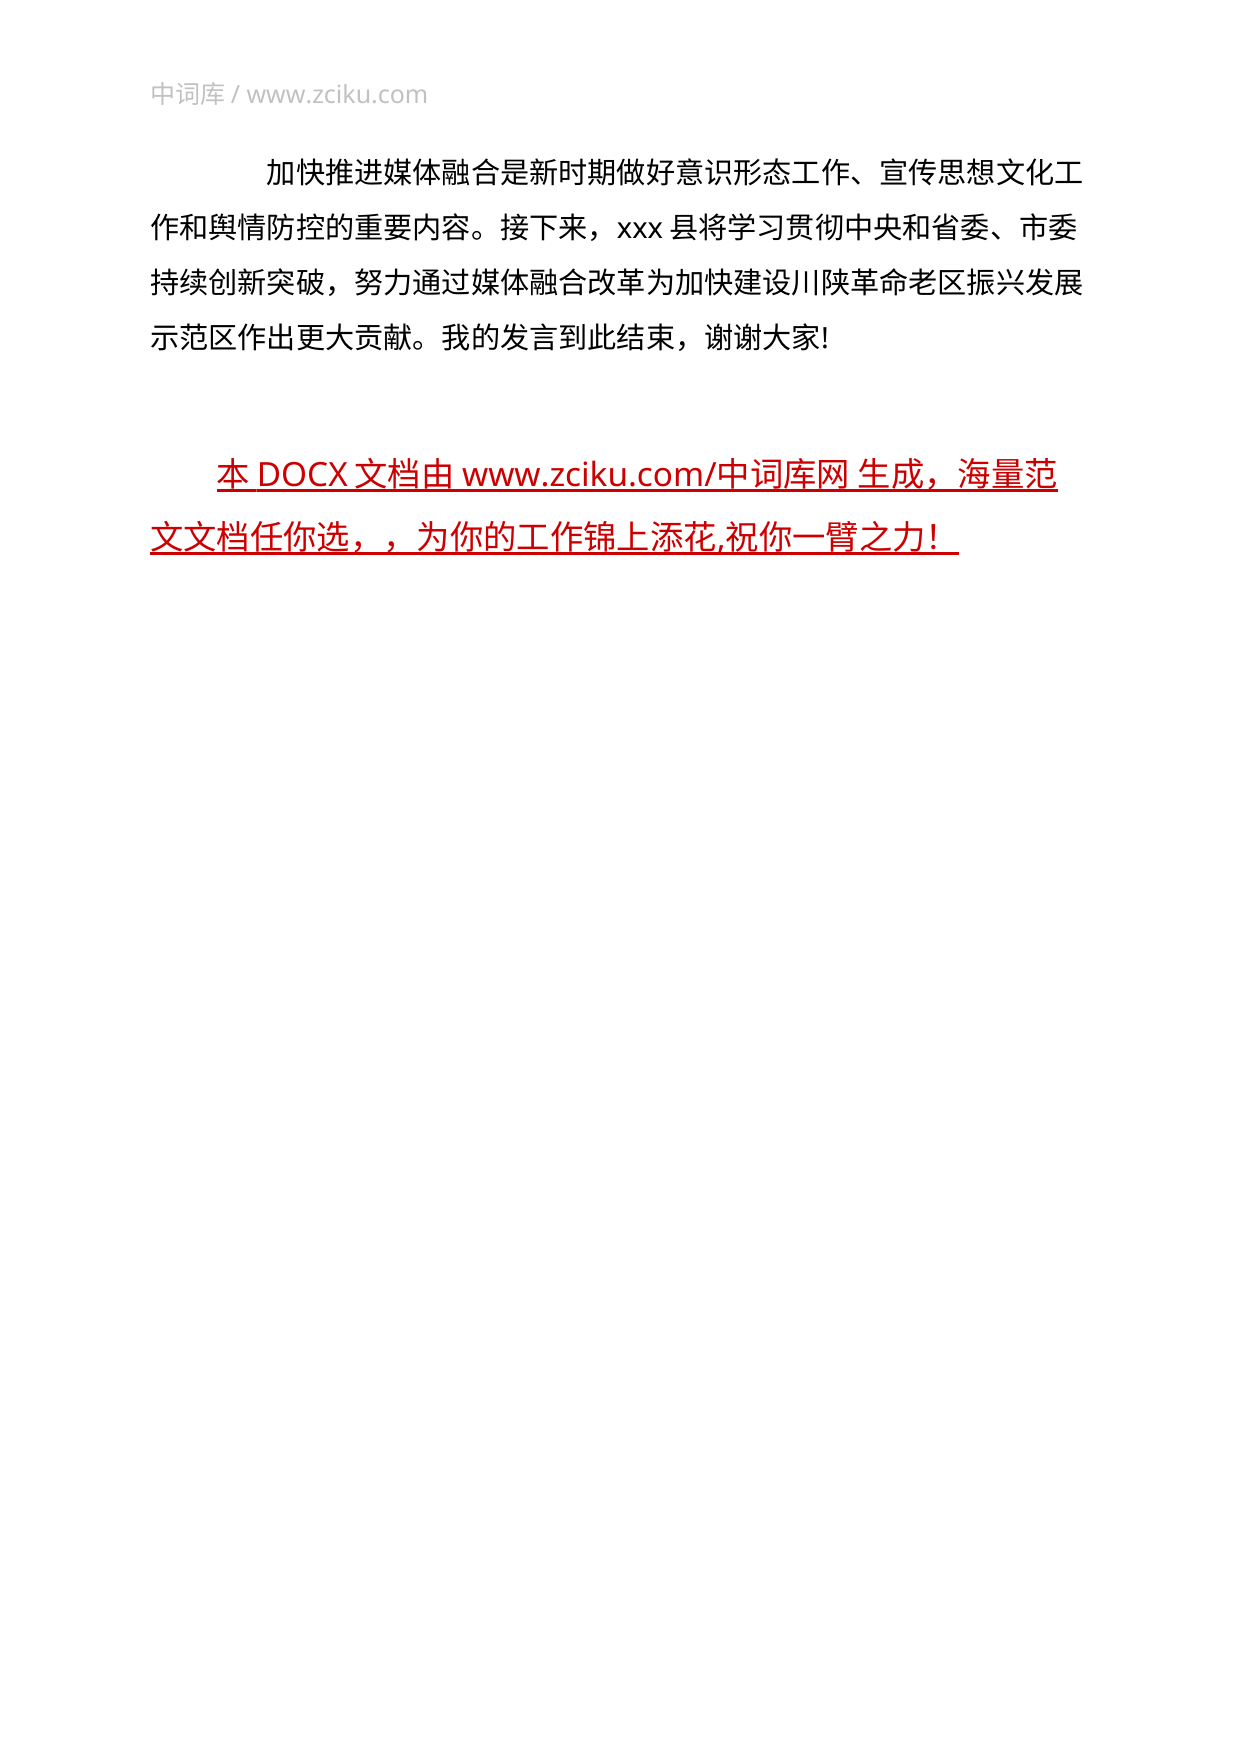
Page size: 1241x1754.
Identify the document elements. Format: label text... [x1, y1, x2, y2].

text 加快推进媒体融合是新时期做好意识形态工作、宣传思想文化工作和舆情防控的重要内容。接下来，xxx县将学习贯彻中央和省委、市委持续创新突破，努力通过媒体融合改革为加快建设川陕革命老区振兴发展示范区作出更大贡献。我的发言到此结束，谢谢大家! [150, 150, 1090, 357]
text 本DOCX文档由 www.zciku.com/中词库网 生成，海量范文文档任你选，，为你的工作锦上添花,祝你一臂之力！ [150, 448, 1090, 559]
